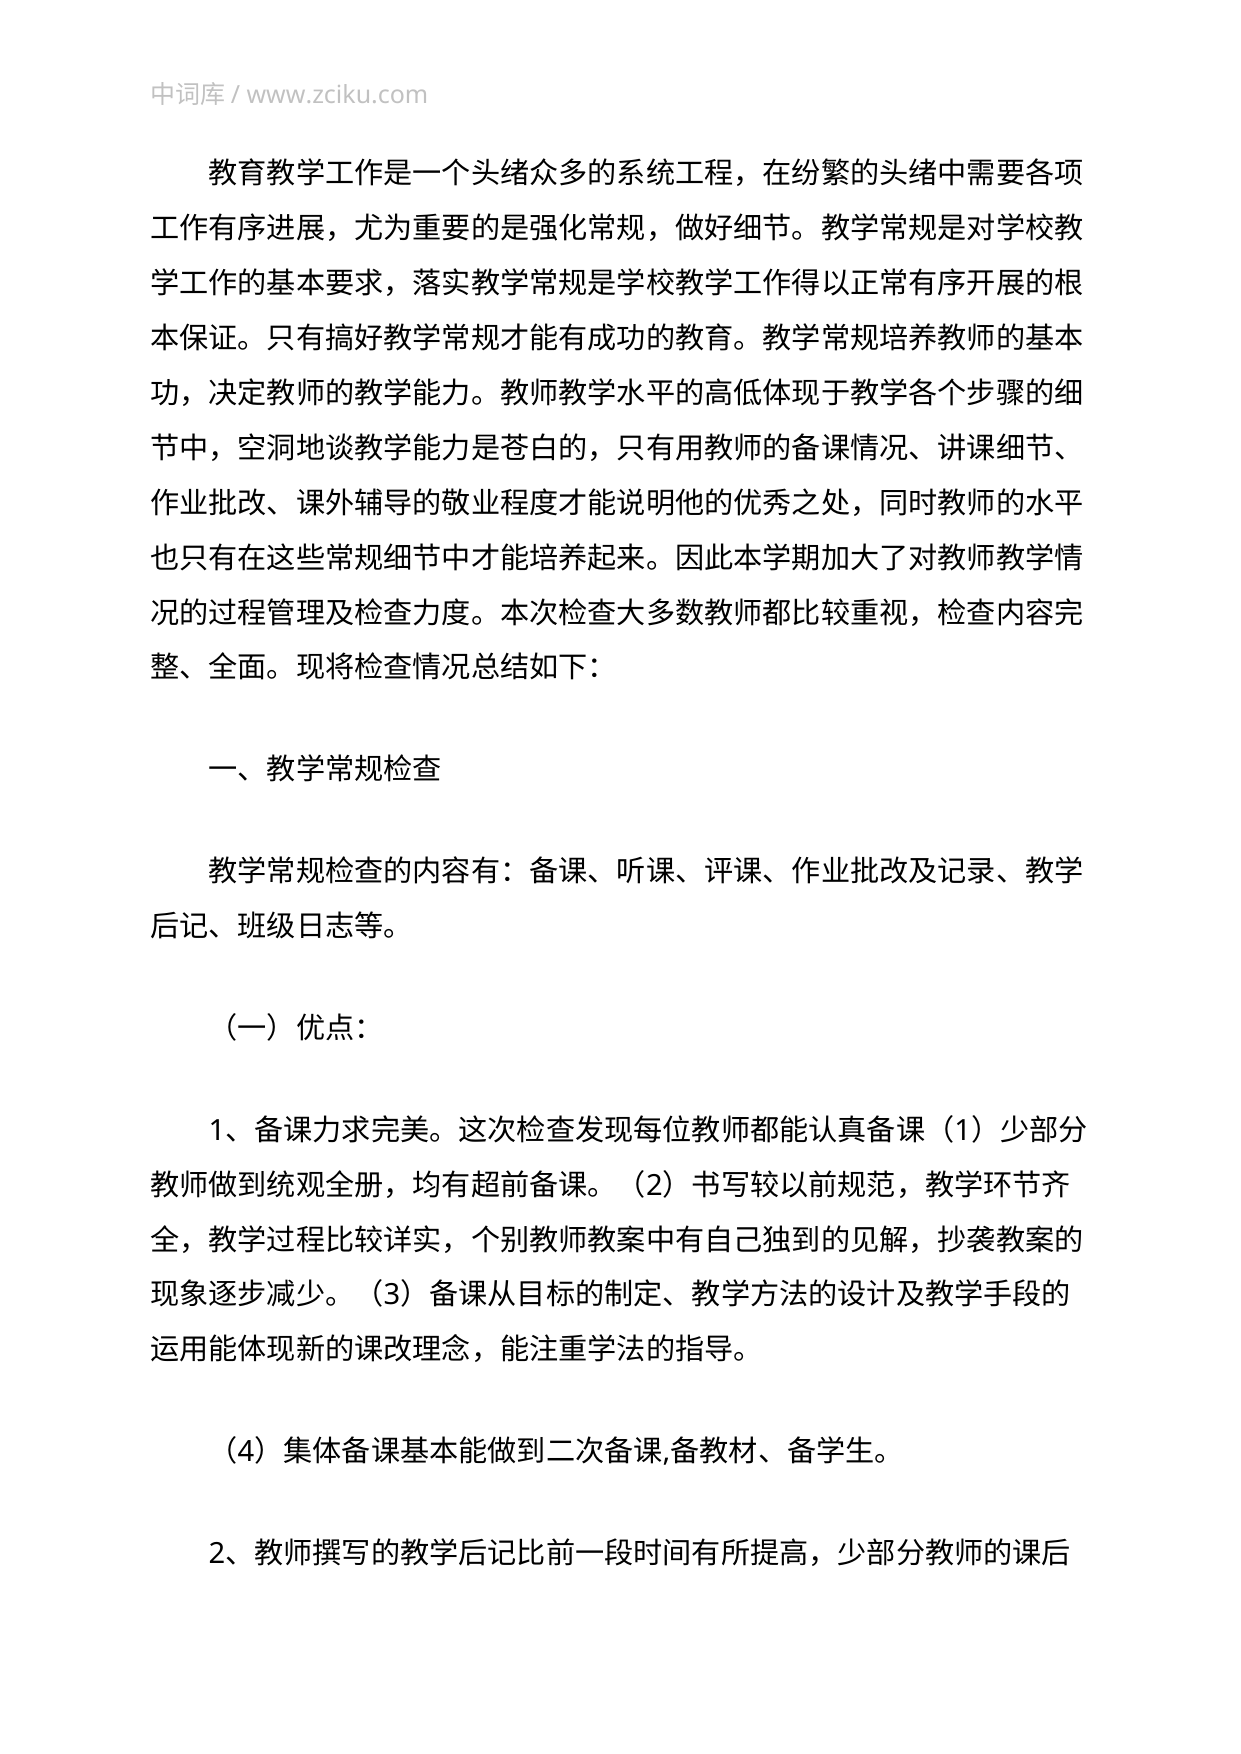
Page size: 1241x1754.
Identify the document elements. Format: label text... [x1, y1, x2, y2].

text 一、教学常规检查 [150, 746, 1090, 788]
text 教育教学工作是一个头绪众多的系统工程，在纷繁的头绪中需要各项工作有序进展，尤为重要的是强化常规，做好细节。教学常规是对学校教学工作的基本要求，落实教学常规是学校教学工作得以正常有序开展的根本保证。只有搞好教学常规才能有成功的教育。教学常规培养教师的基本功，决定教师的教学能力。教师教学水平的高低体现于教学各个步骤的细节中，空洞地谈教学能力是苍白的，只有用教师的备课情况、讲课细节、作业批改、课外辅导的敬业程度才能说明他的优秀之处，同时教师的水平也只有在这些常规细节中才能培养起来。因此本学期加大了对教师教学情况的过程管理及检查力度。本次检查大多数教师都比较重视，检查内容完整、全面。现将检查情况总结如下： [150, 150, 1090, 686]
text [150, 1530, 1090, 1572]
text （4）集体备课基本能做到二次备课,备教材、备学生。 [150, 1428, 1090, 1470]
text 1、备课力求完美。这次检查发现每位教师都能认真备课（1）少部分教师做到统观全册，均有超前备课。（2）书写较以前规范，教学环节齐全，教学过程比较详实，个别教师教案中有自己独到的见解，抄袭教案的现象逐步减少。（3）备课从目标的制定、教学方法的设计及教学手段的运用能体现新的课改理念，能注重学法的指导。 [150, 1106, 1090, 1368]
text 教学常规检查的内容有：备课、听课、评课、作业批改及记录、教学后记、班级日志等。 [150, 848, 1090, 945]
text （一）优点： [150, 1004, 1090, 1047]
